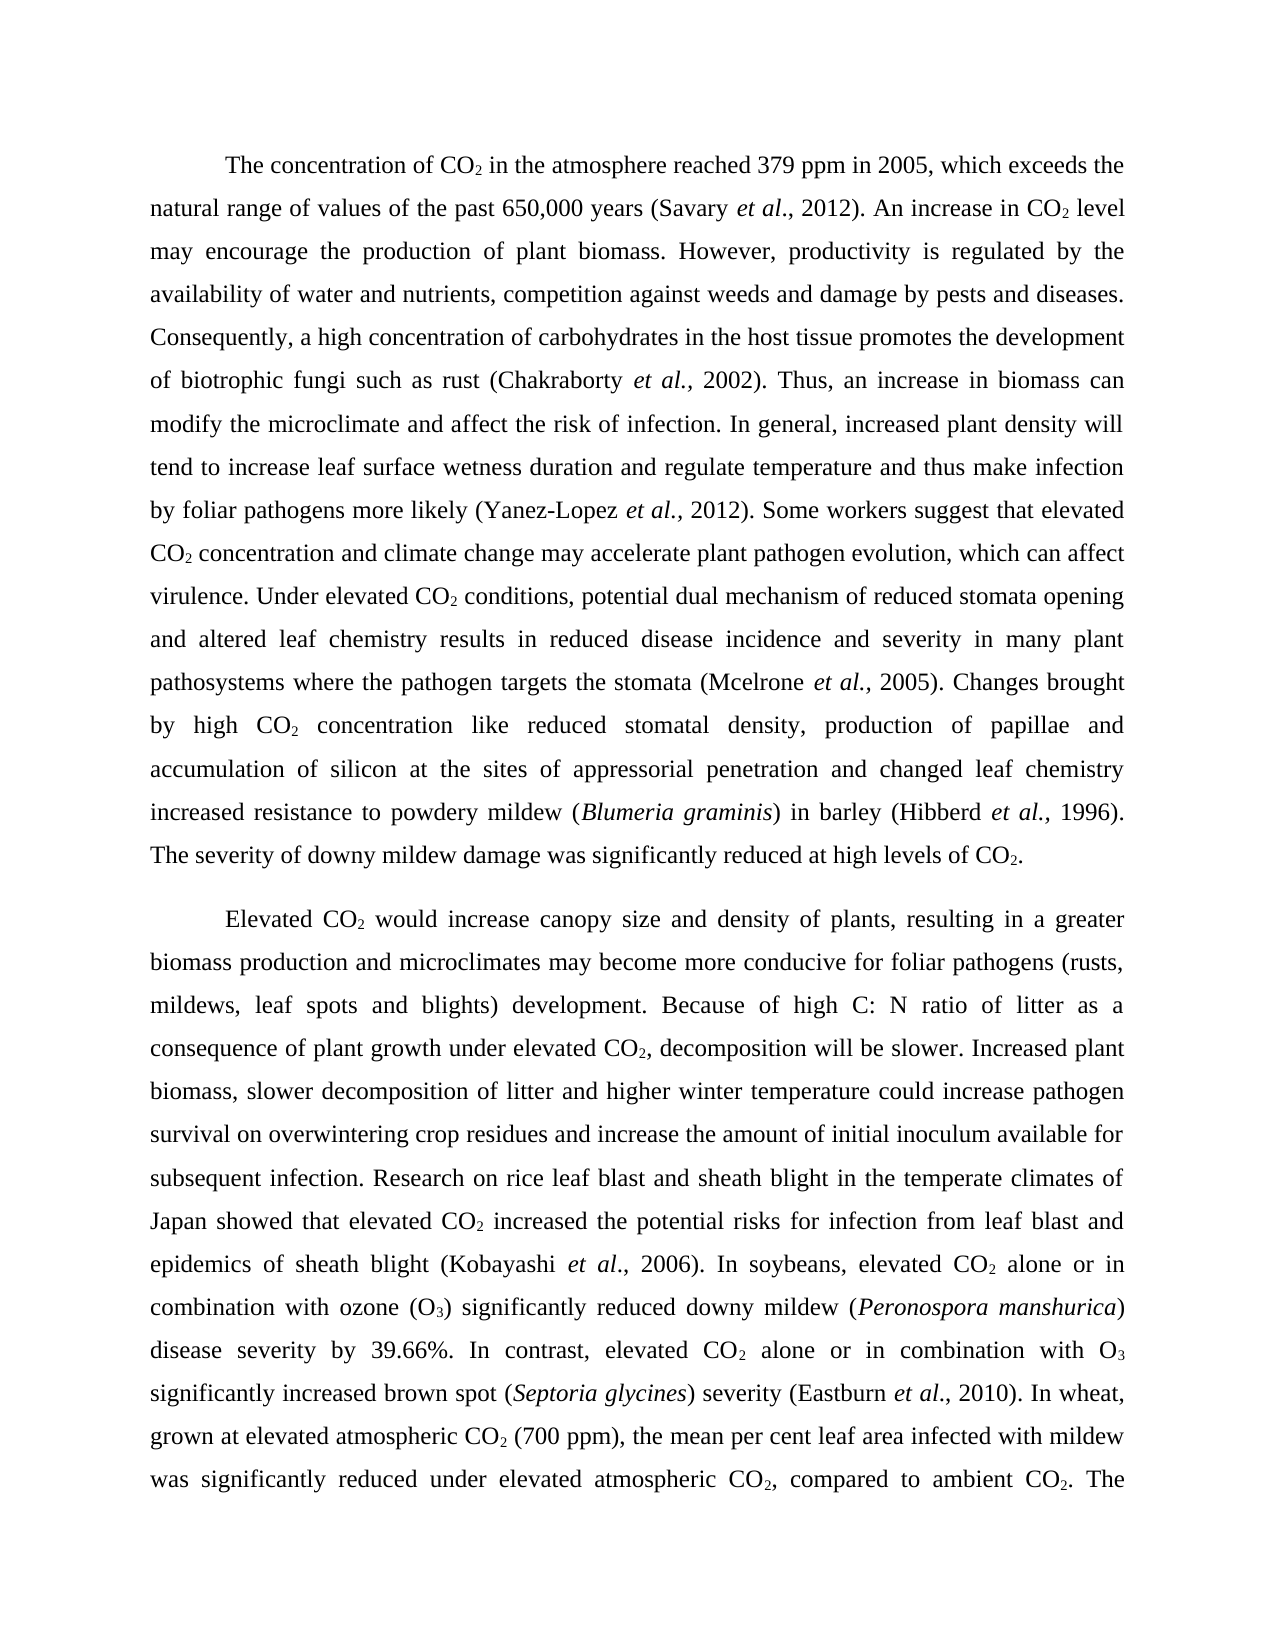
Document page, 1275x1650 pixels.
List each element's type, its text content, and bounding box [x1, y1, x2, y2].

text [150, 904, 1125, 1493]
text The concentration of CO2 in the atmosphere reached 379 ppm in 2005, which exceeds the natural range of values of the past 650,000 years (Savary et al., 2012). An increase in CO2 level may encourage the production of plant biomass. However, productivity is regulated by the availability of water and nutrients, competition against weeds and damage by pests and diseases. Consequently, a high concentration of carbohydrates in the host tissue promotes the development of biotrophic fungi such as rust (Chakraborty et al., 2002). Thus, an increase in biomass can modify the microclimate and affect the risk of infection. In general, increased plant density will tend to increase leaf surface wetness duration and regulate temperature and thus make infection by foliar pathogens more likely (Yanez-Lopez et al., 2012). Some workers suggest that elevated CO2 concentration and climate change may accelerate plant pathogen evolution, which can affect virulence. Under elevated CO2 conditions, potential dual mechanism of reduced stomata opening and altered leaf chemistry results in reduced disease incidence and severity in many plant pathosystems where the pathogen targets the stomata (Mcelrone et al., 2005). Changes brought by high CO2 concentration like reduced stomatal density, production of papillae and accumulation of silicon at the sites of appressorial penetration and changed leaf chemistry increased resistance to powdery mildew (Blumeria graminis) in barley (Hibberd et al., 1996). The severity of downy mildew damage was significantly reduced at high levels of CO2. [150, 150, 1125, 869]
